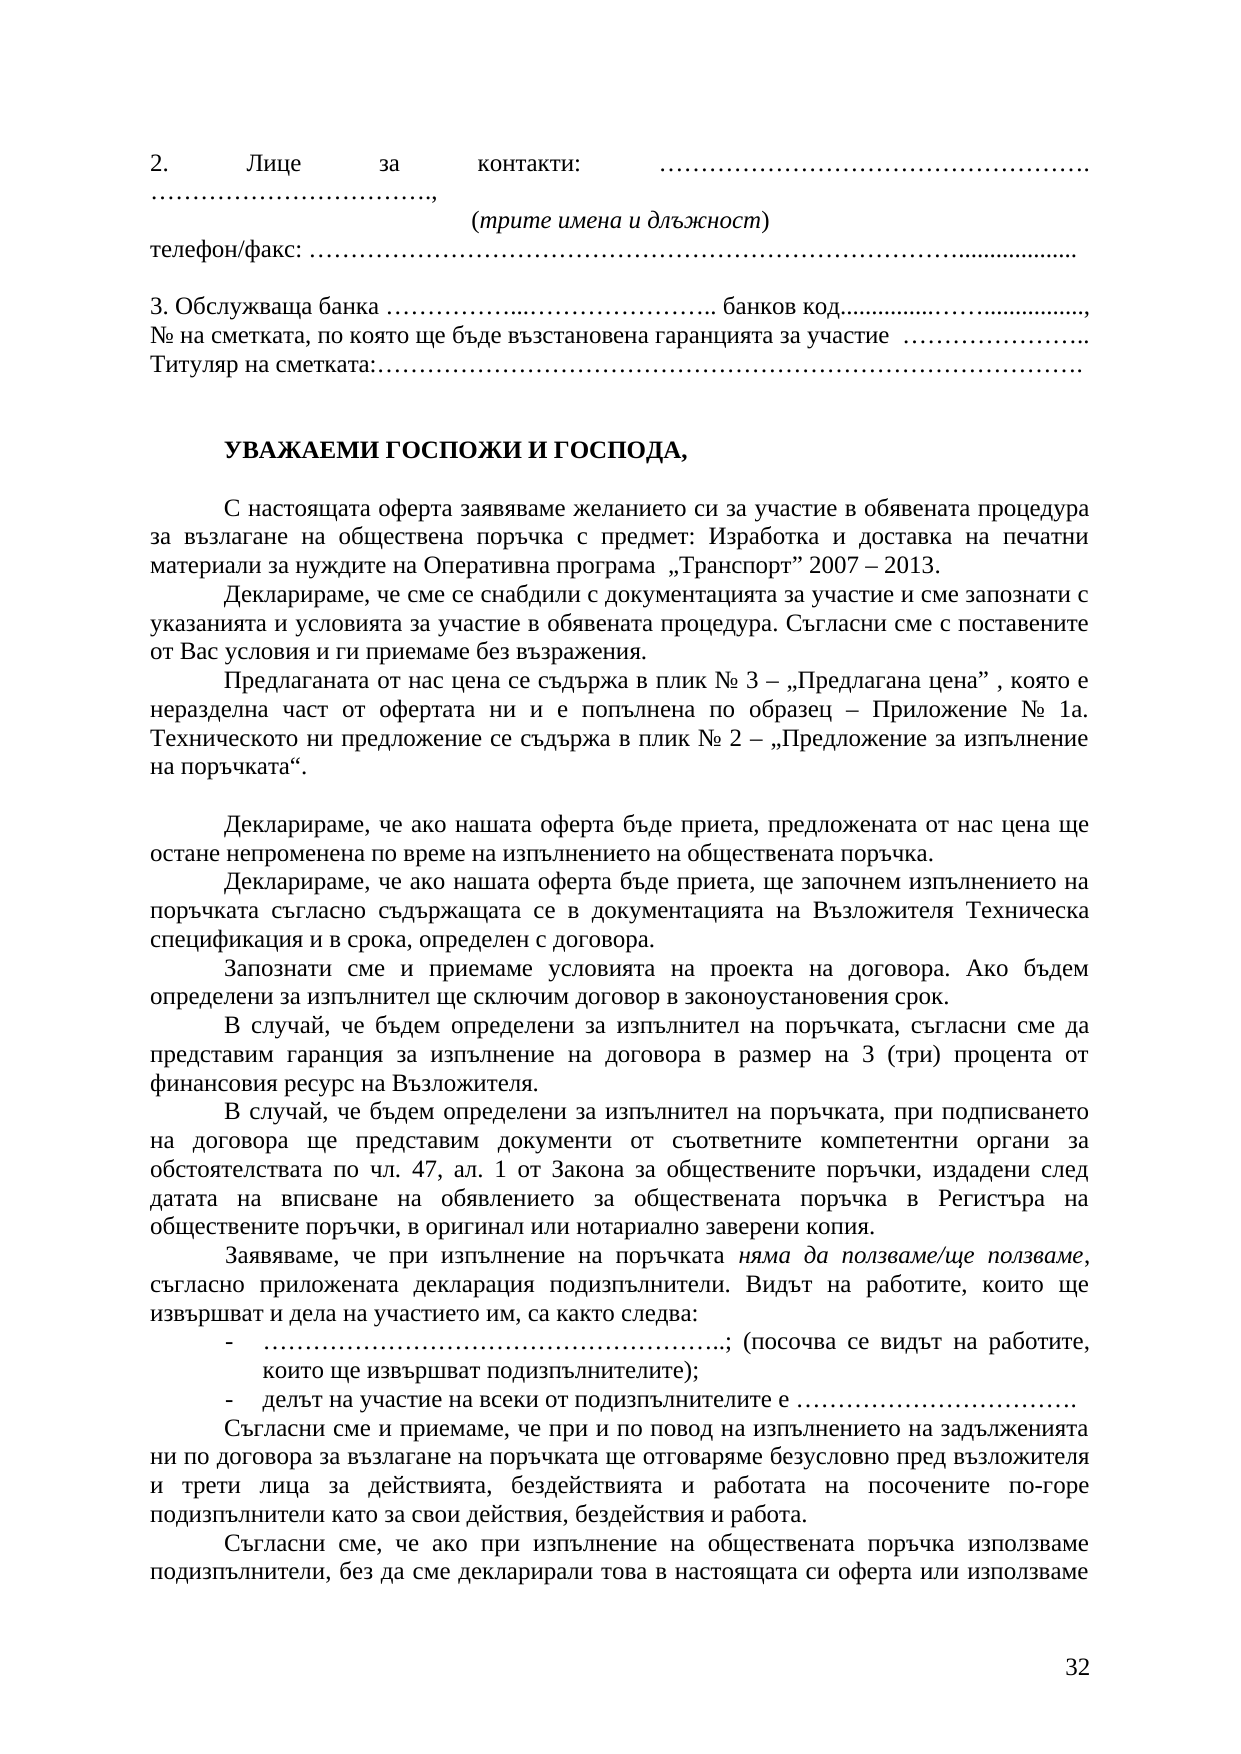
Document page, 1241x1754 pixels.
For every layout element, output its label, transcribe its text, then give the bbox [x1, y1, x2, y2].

text уважаеми ГОСПОЖИ И Господа, [150, 435, 1090, 464]
text В случай, че бъдем определени за изпълнител на поръчката, при подписването на договора ще представим документи от съответните компетентни органи за обстоятелствата по чл. 47, ал. 1 от Закона за обществените поръчки, издадени след датата на вписване на обявлението за обществената поръчка в Регистъра на обществените поръчки, в оригинал или нотариално заверени копия. [150, 1096, 1090, 1240]
text (трите имена и длъжност) [150, 205, 1090, 234]
text 3. Обслужваща банка ……………...………………….. банков код...............……................, [150, 291, 1090, 320]
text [150, 1528, 1090, 1585]
text Декларираме, че сме се снабдили с документацията за участие и сме запознати с указанията и условията за участие в обявената процедура. Съгласни сме с поставените от Вас условия и ги приемаме без възражения. [150, 579, 1090, 665]
text С настоящата оферта заявяваме желанието си за участие в обявената процедура за възлагане на обществена поръчка с предмет: Изработка и доставка на печатни материали за нуждите на Оперативна програма „Транспорт” 2007 – 2013. [150, 493, 1090, 579]
text В случай, че бъдем определени за изпълнител на поръчката, съгласни сме да представим гаранция за изпълнение на договора в размер на 3 (три) процента от финансовия ресурс на Възложителя. [150, 1010, 1090, 1096]
text № на сметката, по която ще бъде възстановена гаранцията за участие ………………….. [150, 320, 1090, 349]
text Съгласни сме и приемаме, че при и по повод на изпълнението на задълженията ни по договора за възлагане на поръчката ще отговаряме безусловно пред възложителя и трети лица за действията, бездействията и работата на посочените по-горе подизпълнители като за свои действия, бездействия и работа. [150, 1413, 1090, 1528]
text Титуляр на сметката:…………………………………………………………………………. [150, 349, 1090, 378]
text Декларираме, че ако нашата оферта бъде приета, предложената от нас цена ще остане непроменена по време на изпълнението на обществената поръчка. [150, 809, 1090, 866]
list делът на участие на всеки от подизпълнителите е ……………………………. [225, 1384, 1090, 1413]
list ………………………………………………..; (посочва се видът на работите, които ще извършват подизпълнителите); [225, 1326, 1090, 1384]
text Декларираме, че ако нашата оферта бъде приета, ще започнем изпълнението на поръчката съгласно съдържащата се в документацията на Възложителя Техническа спецификация и в срока, определен с договора. [150, 866, 1090, 953]
text 2. Лице за контакти: …………………………………………….……………………………., [150, 148, 1090, 205]
text телефон/факс: ……………………………………………………………………................... [150, 234, 1090, 263]
text Запознати сме и приемаме условията на проекта на договора. Ако бъдем определени за изпълнител ще сключим договор в законоустановения срок. [150, 953, 1090, 1010]
text Заявяваме, че при изпълнение на поръчката няма да ползваме/ще ползваме, съгласно приложената декларация подизпълнители. Видът на работите, които ще извършват и дела на участието им, са както следва: [150, 1240, 1090, 1326]
text Предлаганата от нас цена се съдържа в плик № 3 – „Предлагана цена” , която е неразделна част от офертата ни и е попълнена по образец – Приложение № 1а. Техническото ни предложение се съдържа в плик № 2 – „Предложение за изпълнение на поръчката“. [150, 665, 1090, 780]
